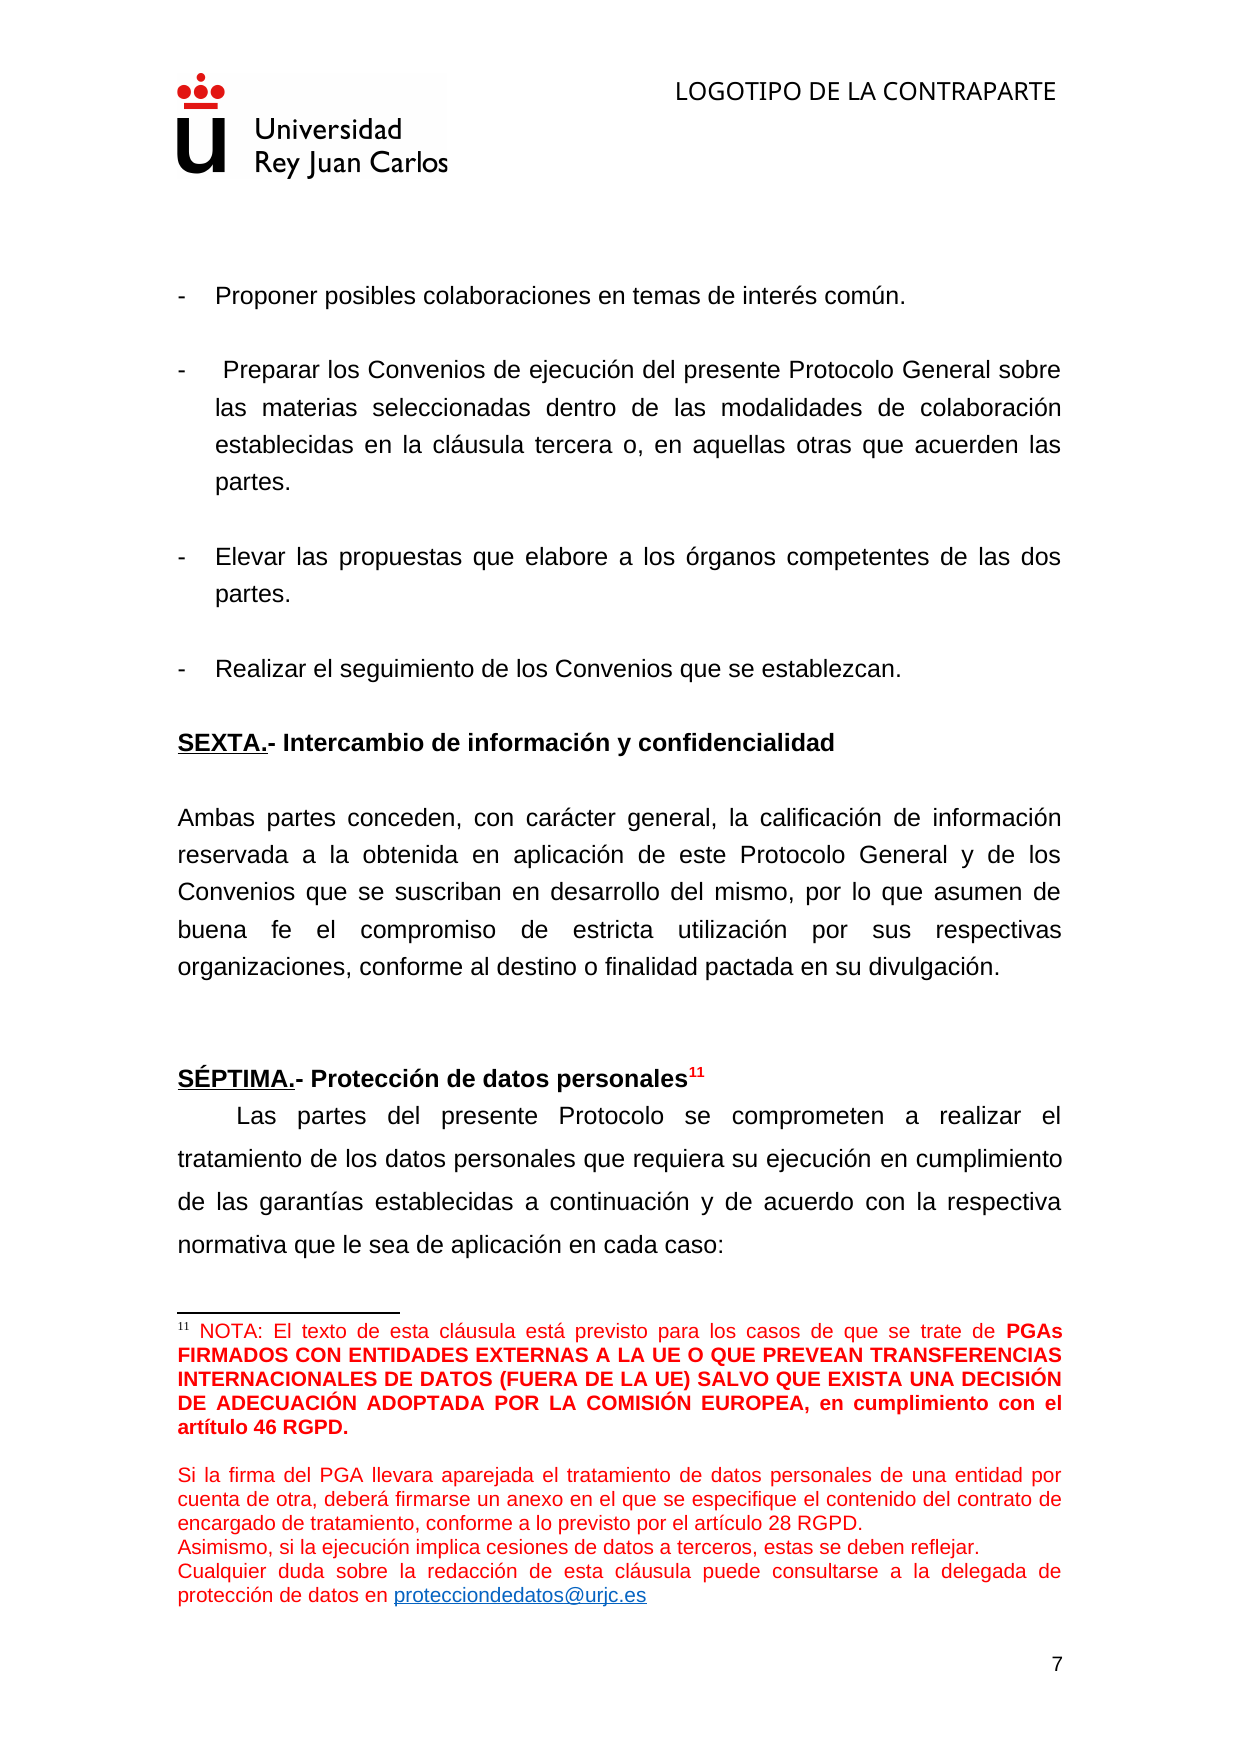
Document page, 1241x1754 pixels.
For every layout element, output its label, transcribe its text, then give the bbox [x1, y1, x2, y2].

list Preparar los Convenios de ejecución del presente Protocolo General sobre las materias seleccionadas dentro de las modalidades de colaboración establecidas en la cláusula tercera o, en aquellas otras que acuerden las partes. [177, 355, 1063, 496]
text Ambas partes conceden, con carácter general, la calificación de información reservada a la obtenida en aplicación de este Protocolo General y de los Convenios que se suscriban en desarrollo del mismo, por lo que asumen de buena fe el compromiso de estricta utilización por sus respectivas organizaciones, conforme al destino o finalidad pactada en su divulgación. [177, 803, 1063, 981]
list Elevar las propuestas que elabore a los órganos competentes de las dos partes. [177, 542, 1063, 608]
text SÉPTIMA.- Protección de datos personales [177, 1064, 1063, 1092]
list Proponer posibles colaboraciones en temas de interés común. [177, 281, 1063, 309]
text Las partes del presente Protocolo se comprometen a realizar el tratamiento de los datos personales que requiera su ejecución en cumplimiento de las garantías establecidas a continuación y de acuerdo con la respectiva normativa que le sea de aplicación en cada caso: [177, 1101, 1063, 1259]
list Realizar el seguimiento de los Convenios que se establezcan. [177, 653, 1063, 682]
picture [177, 73, 448, 179]
text SEXTA.- Intercambio de información y confidencialidad [177, 728, 1063, 757]
